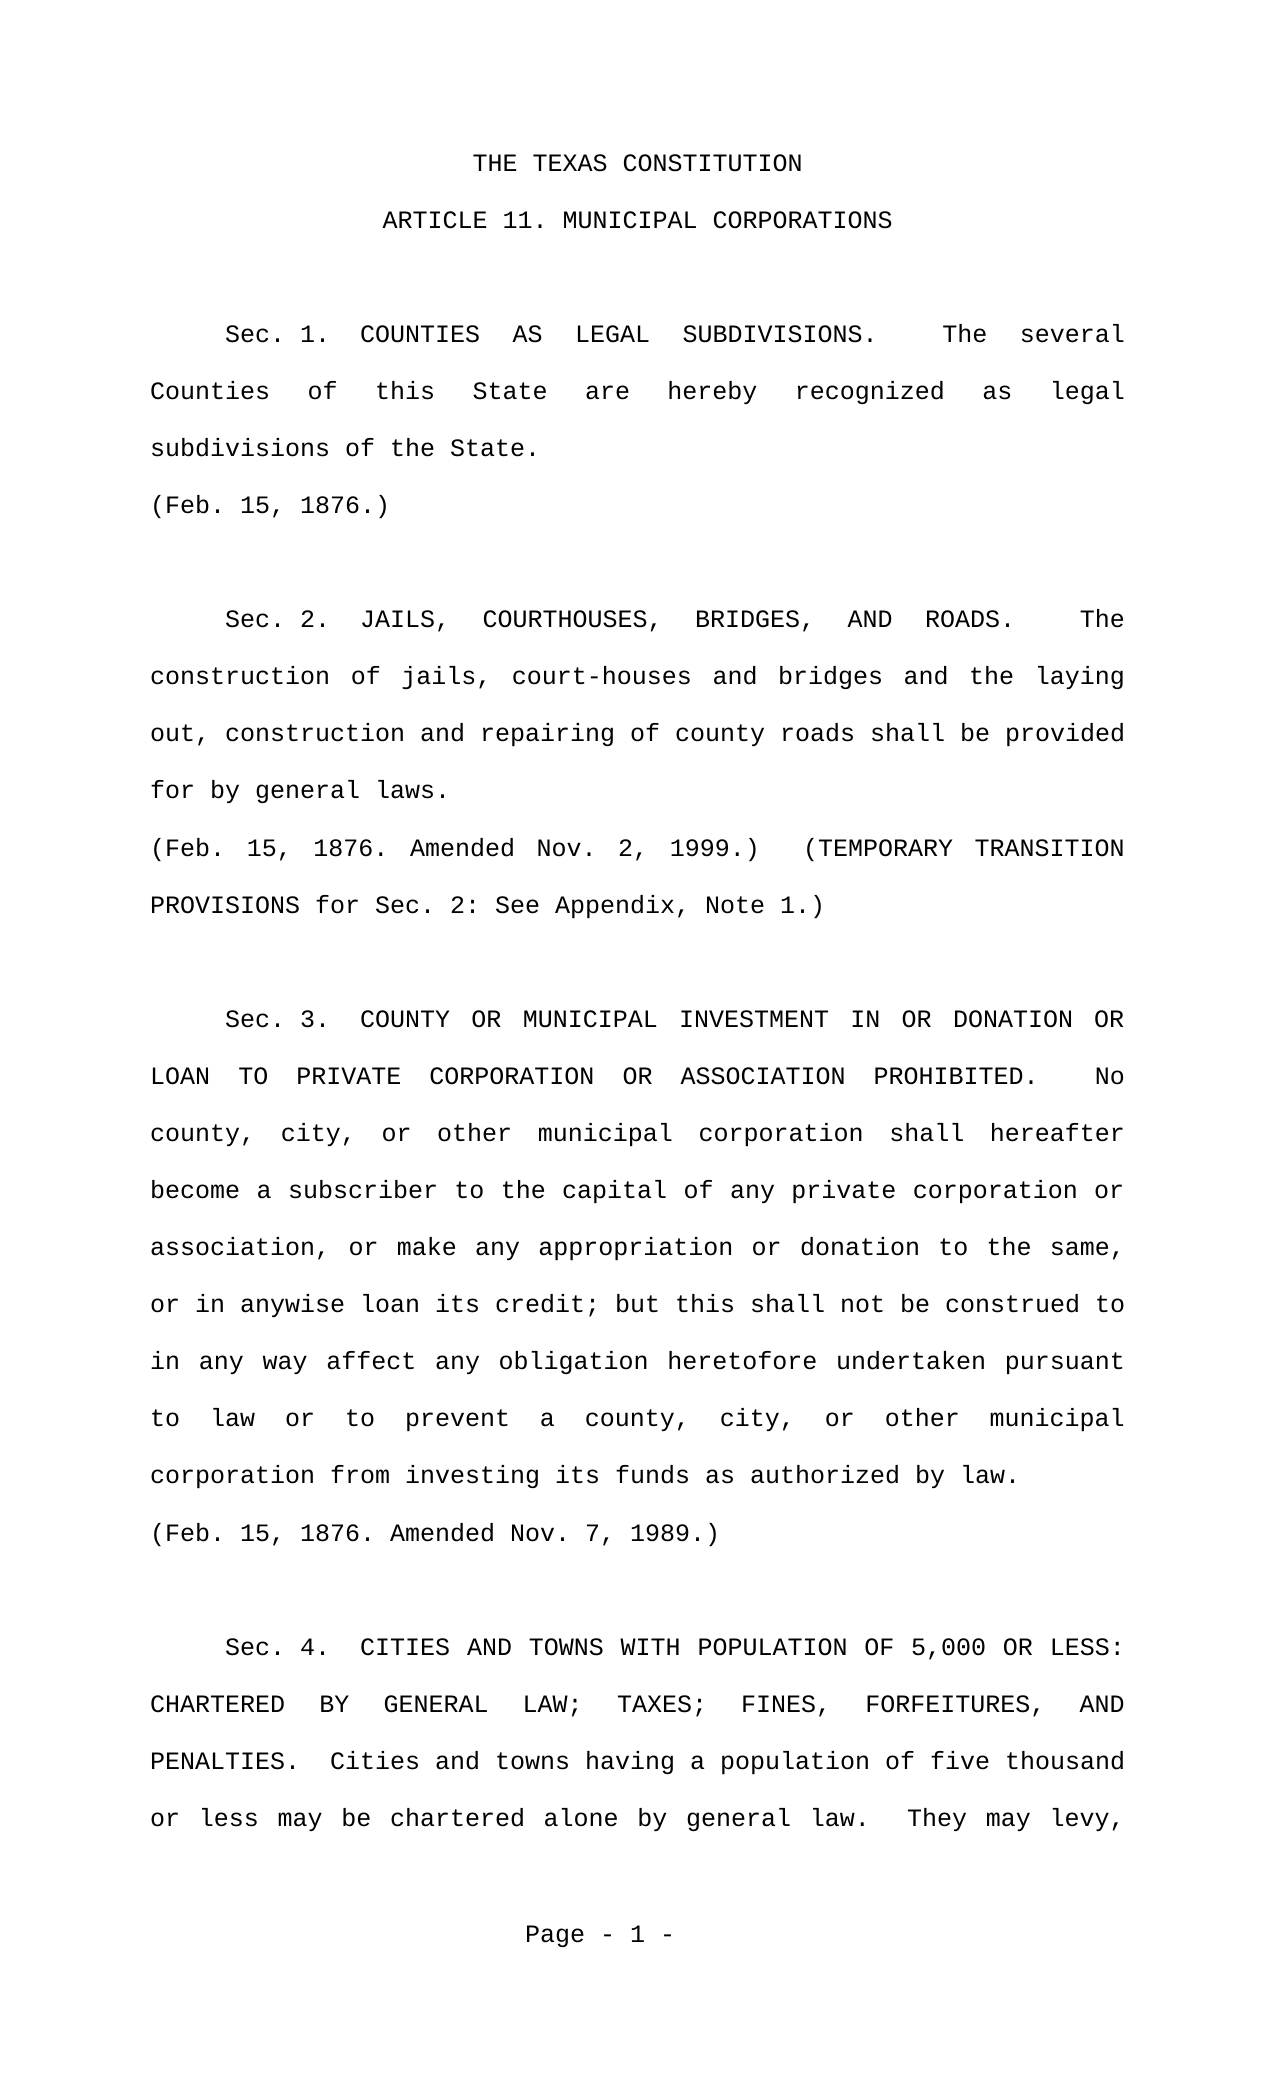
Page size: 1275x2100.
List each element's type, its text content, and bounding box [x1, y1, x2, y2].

text (Feb. 15, 1876. Amended Nov. 2, 1999.) (TEMPORARY TRANSITION PROVISIONS for Sec. 2: See Appendix, Note 1.) [150, 835, 1125, 921]
text (Feb. 15, 1876. Amended Nov. 7, 1989.) [150, 1520, 1125, 1548]
text ARTICLE 11. MUNICIPAL CORPORATIONS [150, 207, 1125, 236]
text (Feb. 15, 1876.) [150, 492, 1125, 521]
text Sec. 1. COUNTIES AS LEGAL SUBDIVISIONS. The several Counties of this State are hereby recognized as legal subdivisions of the State. [150, 321, 1125, 464]
text Sec. 3. COUNTY OR MUNICIPAL INVESTMENT IN OR DONATION OR LOAN TO PRIVATE CORPORATION OR ASSOCIATION PROHIBITED. No county, city, or other municipal corporation shall hereafter become a subscriber to the capital of any private corporation or association, or make any appropriation or donation to the same, or in anywise loan its credit; but this shall not be construed to in any way affect any obligation heretofore undertaken pursuant to law or to prevent a county, city, or other municipal corporation from investing its funds as authorized by law. [150, 1006, 1125, 1491]
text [150, 1634, 1125, 1834]
text Sec. 2. JAILS, COURTHOUSES, BRIDGES, AND ROADS. The construction of jails, court-houses and bridges and the laying out, construction and repairing of county roads shall be provided for by general laws. [150, 607, 1125, 806]
text THE TEXAS CONSTITUTION [150, 150, 1125, 178]
